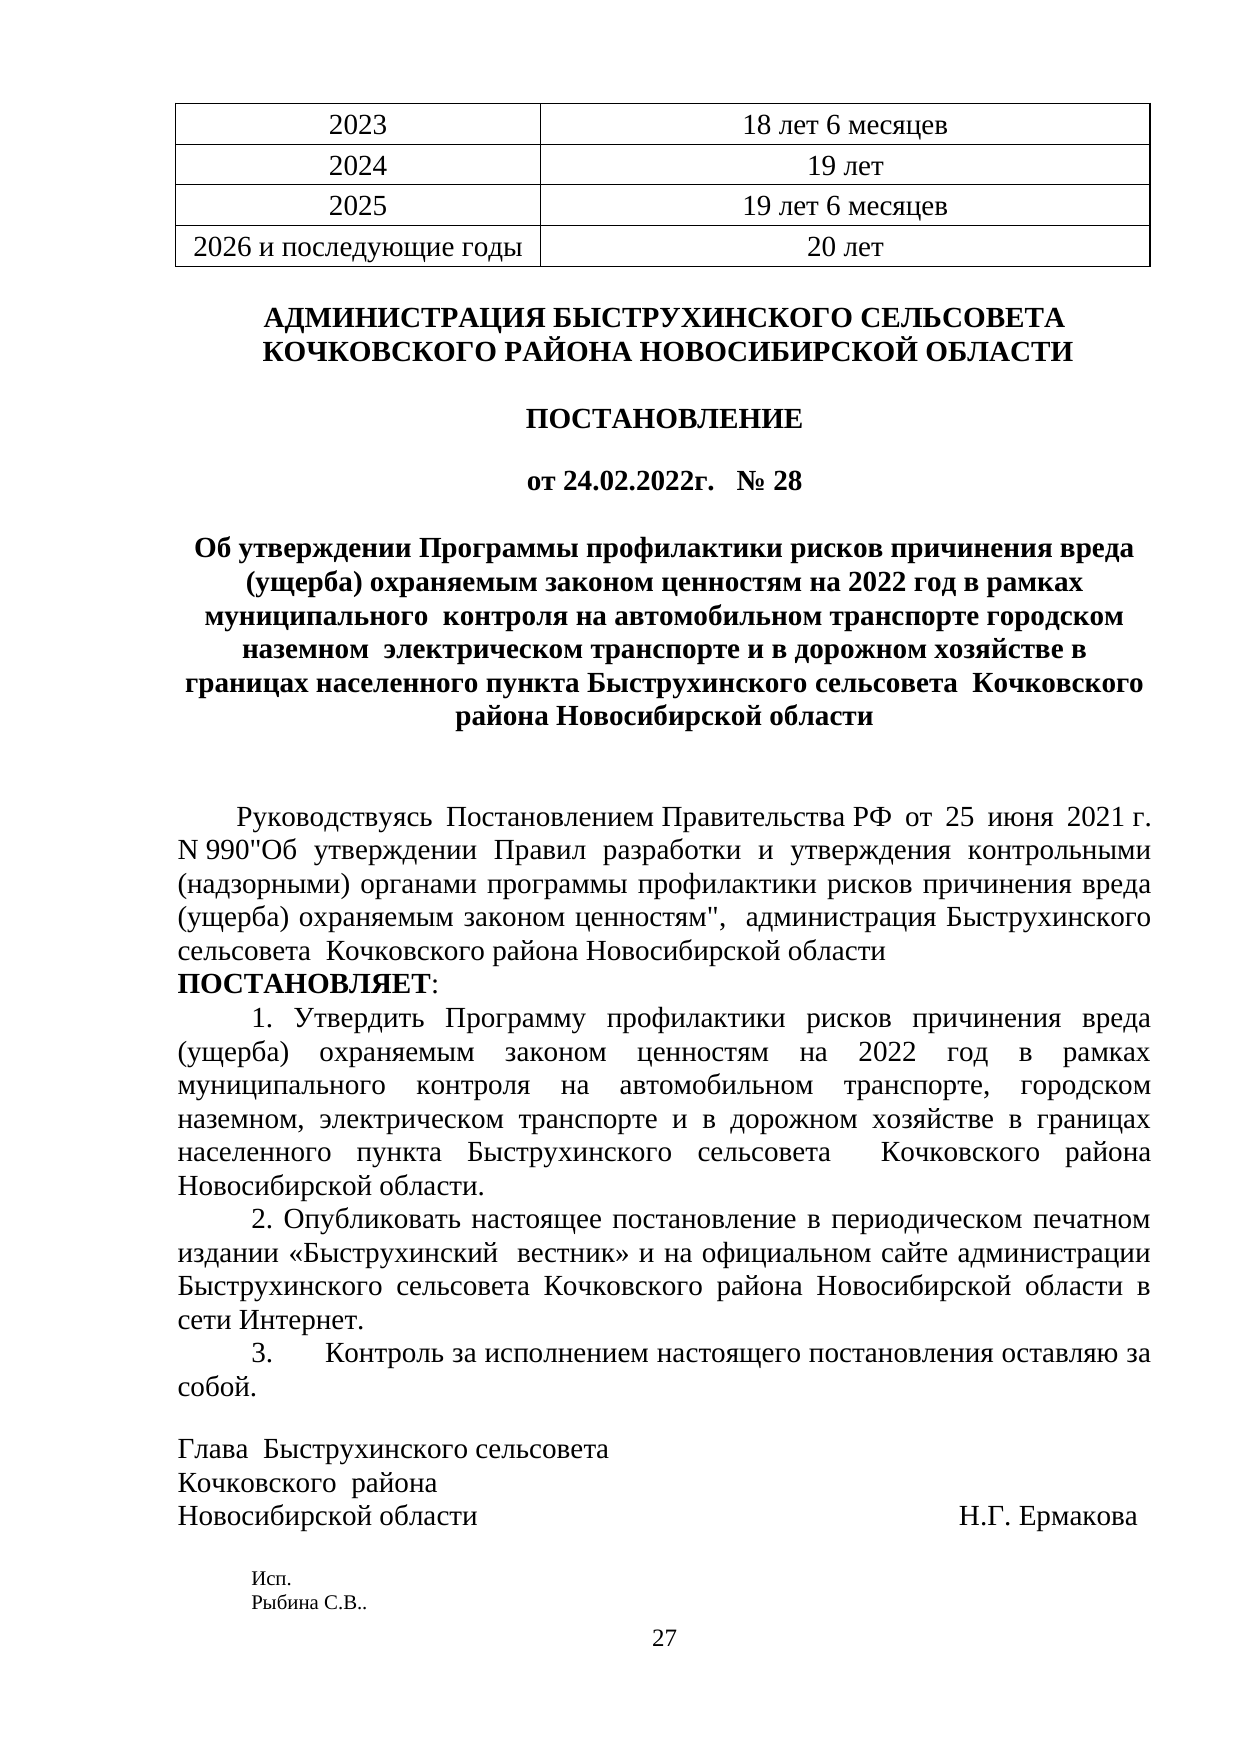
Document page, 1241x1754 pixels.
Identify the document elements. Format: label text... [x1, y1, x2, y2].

text 1. Утвердить Программу профилактики рисков причинения вреда (ущерба) охраняемым законом ценностям на 2022 год в рамках муниципального контроля на автомобильном транспорте, городском наземном, электрическом транспорте и в дорожном хозяйстве в границах населенного пункта Быструхинского сельсовета Кочковского района Новосибирской области. [177, 1000, 1152, 1201]
table_cell 19 лет 6 месяцев [541, 185, 1149, 225]
text Рыбина С.В.. [192, 1589, 1152, 1614]
text АДМИНИСТРАЦИЯ БЫСТРУХИНСКОГО СЕЛЬСОВЕТА [177, 301, 1152, 334]
text от 24.02.2022г. № 28 [177, 463, 1152, 497]
text Руководствуясь Постановлением Правительства РФ от 25 июня 2021 г. N 990"Об утверждении Правил разработки и утверждения контрольными (надзорными) органами программы профилактики рисков причинения вреда (ущерба) охраняемым законом ценностям", администрация Быструхинского сельсовета Кочковского района Новосибирской области [177, 899, 1152, 967]
table_cell 2026 и последующие годы [176, 226, 540, 266]
table_cell 19 лет [541, 145, 1149, 184]
table_cell 2025 [176, 185, 540, 225]
text Исп. [192, 1566, 1152, 1589]
text ПОСТАНОВЛЕНИЕ [177, 401, 1152, 435]
table_cell 18 лет 6 месяцев [541, 104, 1149, 143]
table_cell 20 лет [541, 226, 1149, 266]
text Об утверждении Программы профилактики рисков причинения вреда (ущерба) охраняемым законом ценностям на 2022 год в рамках муниципального контроля на автомобильном транспорте городском наземном электрическом транспорте и в дорожном хозяйстве в границах населенного пункта Быструхинского сельсовета Кочковского района Новосибирской области [177, 531, 1152, 732]
text Глава Быструхинского сельсовета [177, 1431, 1152, 1465]
text Новосибирской области Н.Г. Ермакова [177, 1498, 1152, 1532]
list Контроль за исполнением настоящего постановления оставляю за собой. [177, 1336, 1152, 1403]
text КОЧКОВСКОГО РАЙОНА НОВОСИБИРСКОЙ ОБЛАСТИ [177, 334, 1152, 368]
text ПОСТАНОВЛЯЕТ: [177, 967, 1152, 1000]
text 2. Опубликовать настоящее постановление в периодическом печатном издании «Быструхинский вестник» и на официальном сайте администрации Быструхинского сельсовета Кочковского района Новосибирской области в сети Интернет. [177, 1201, 1152, 1336]
text Руководствуясь Постановлением Правительства РФ от 25 июня 2021 г. N 990"Об утверждении Правил разработки и утверждения контрольными (надзорными) органами программы профилактики рисков причинения вреда (ущерба) охраняемым законом ценностям", администрация Быструхинского сельсовета Кочковского района Новосибирской области [177, 799, 1152, 833]
table_cell 2024 [176, 145, 540, 184]
text Кочковского района [177, 1465, 1152, 1498]
table_cell 2023 [176, 104, 540, 143]
